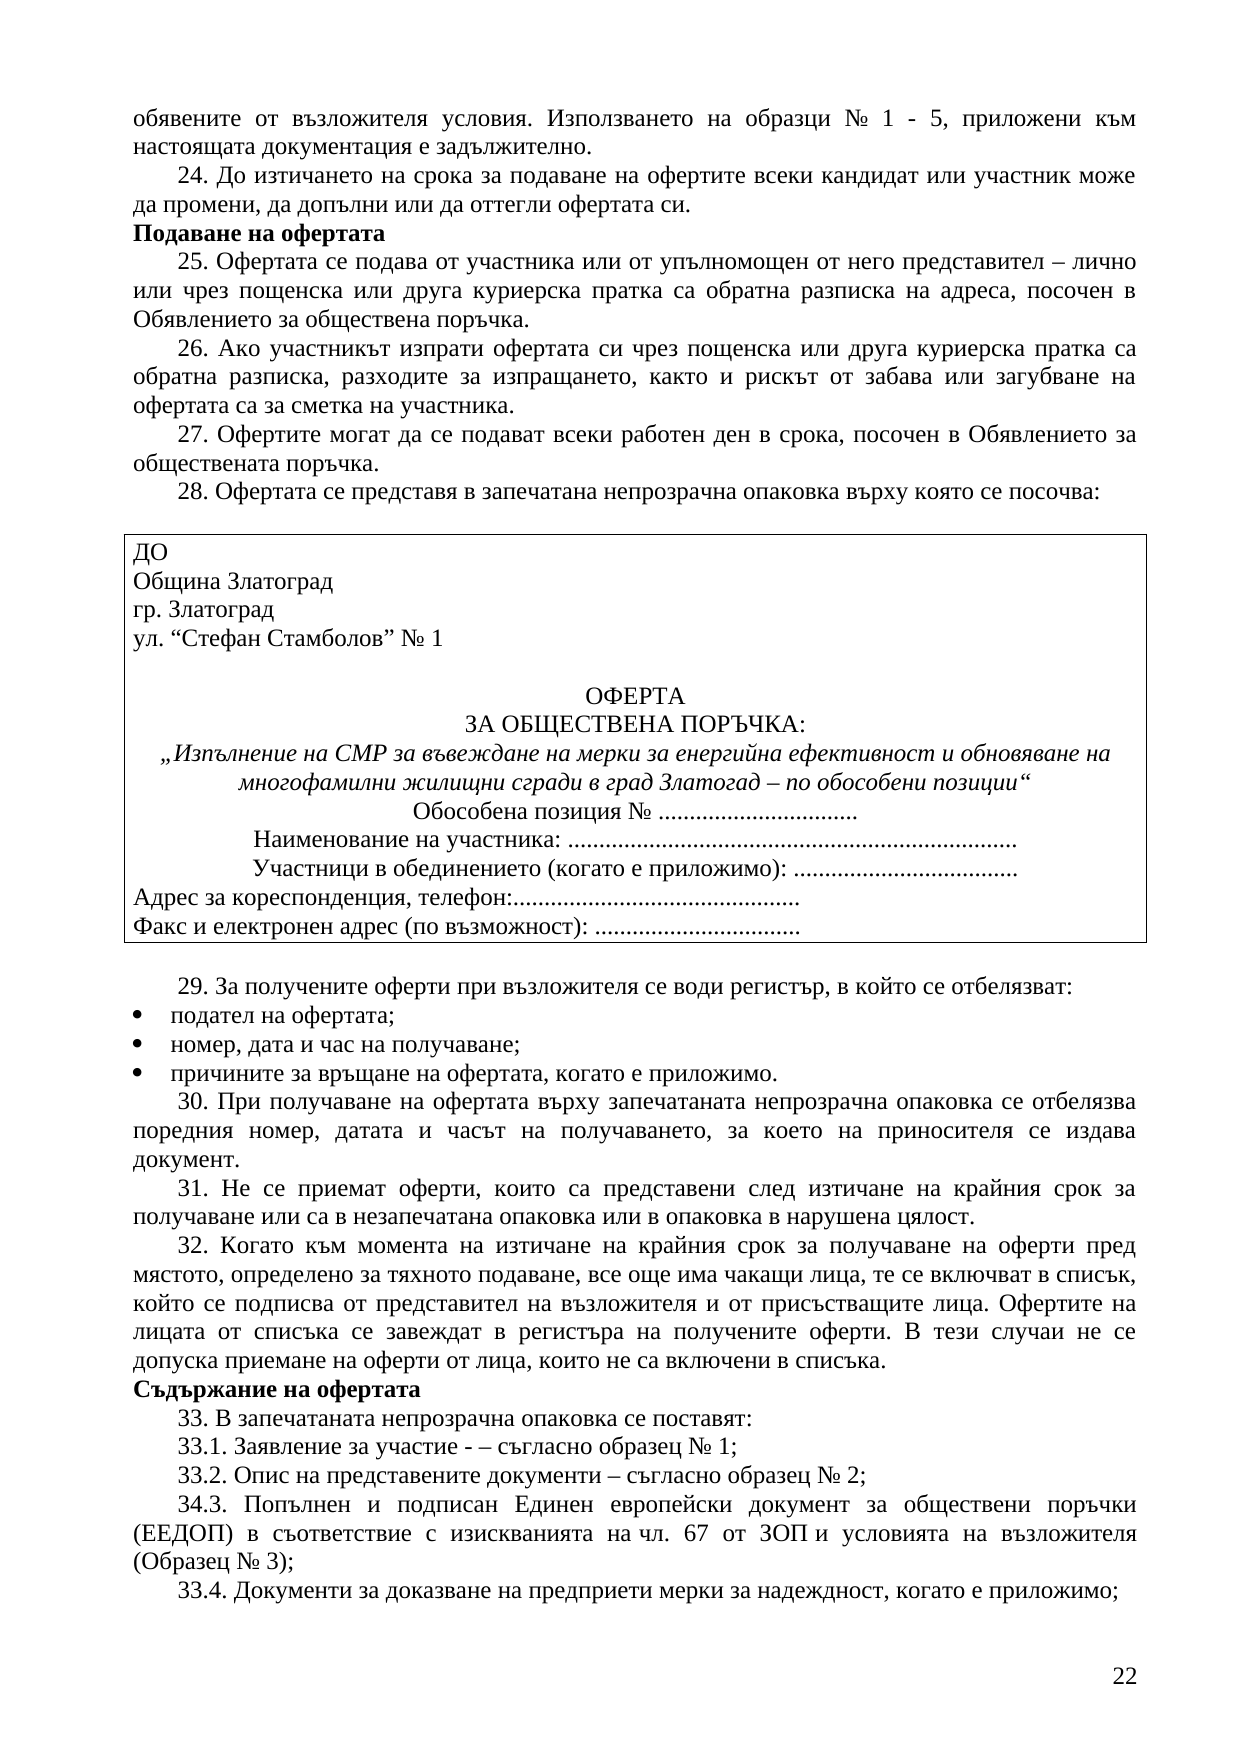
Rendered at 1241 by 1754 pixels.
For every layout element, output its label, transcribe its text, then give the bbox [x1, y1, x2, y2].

text 32. Когато към момента на изтичане на крайния срок за получаване на оферти пред мястото, определено за тяхното подаване, все още има чакащи лица, те се включват в списък, който се подписва от представител на възложителя и от присъстващите лица. Офертите на лицата от списъка се завеждат в регистъра на получените оферти. В тези случаи не се допуска приемане на оферти от лица, които не са включени в списъка. [133, 1230, 1138, 1374]
list номер, дата и час на получаване; [133, 1029, 1138, 1058]
text 28. Офертата се представя в запечатана непрозрачна опаковка върху която се посочва: [133, 476, 1138, 505]
text Факс и електронен адрес (по възможност): ................................. [125, 908, 1146, 942]
text Съдържание на офертата [133, 1374, 1138, 1403]
text гр. Златоград [133, 594, 1138, 623]
text 27. Офертите могат да се подават всеки работен ден в срока, посочен в Обявлението за обществената поръчка. [133, 419, 1138, 476]
text ОФЕРТА [133, 681, 1138, 709]
text ЗА ОБЩЕСТВЕНА ПОРЪЧКА: [133, 709, 1138, 738]
text Наименование на участника: ........................................................................ [133, 824, 1138, 853]
text 33. В запечатаната непрозрачна опаковка се поставят: [133, 1403, 1138, 1431]
list причините за връщане на офертата, когато е приложимо. [133, 1058, 1138, 1086]
text „Изпълнение на СМР за въвеждане на мерки за енергийна ефективност и обновяване на многофамилни жилищни сгради в град Златогад – по обособени позиции“ [133, 738, 1138, 796]
text 25. Офертата се подава от участника или от упълномощен от него представител – лично или чрез пощенска или друга куриерска пратка са обратна разписка на адреса, посочен в Обявлението за обществена поръчка. [133, 246, 1138, 333]
list подател на офертата; [133, 1000, 1138, 1029]
subtitle Подаване на офертата [133, 218, 1138, 246]
text Участници в обединението (когато е приложимо): .................................... [133, 853, 1138, 882]
text Адрес за кореспонденция, телефон:.............................................. [133, 882, 1138, 908]
text 24. До изтичането на срока за подаване на офертите всеки кандидат или участник може да промени, да допълни или да оттегли офертата си. [133, 160, 1138, 218]
text 33.1. Заявление за участие - – съгласно образец № 1; [133, 1431, 1138, 1460]
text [133, 103, 1138, 160]
text Община Златоград [133, 566, 1138, 594]
text 33.2. Опис на представените документи – съгласно образец № 2; [133, 1460, 1138, 1489]
text ул. “Стефан Стамболов” № 1 [133, 623, 1138, 652]
text 31. Не се приемат оферти, които са представени след изтичане на крайния срок за получаване или са в незапечатана опаковка или в опаковка в нарушена цялост. [133, 1173, 1138, 1230]
text 29. За получените оферти при възложителя се води регистър, в който се отбелязват: [133, 971, 1138, 1000]
text 30. При получаване на офертата върху запечатаната непрозрачна опаковка се отбелязва поредния номер, датата и часът на получаването, за което на приносителя се издава документ. [133, 1086, 1138, 1173]
text 26. Ако участникът изпрати офертата си чрез пощенска или друга куриерска пратка са обратна разписка, разходите за изпращането, както и рискът от забава или загубване на офертата са за сметка на участника. [133, 333, 1138, 419]
text Обособена позиция № ................................ [133, 796, 1138, 824]
text 33.4. Документи за доказване на предприети мерки за надеждност, когато е приложимо; [133, 1575, 1138, 1604]
text ДО [125, 535, 1146, 566]
text 34.3. Попълнен и подписан Единен европейски документ за обществени поръчки (ЕЕДОП) в съответствие с изискванията на чл. 67 от ЗОП и условията на възложителя (Образец № 3); [133, 1489, 1138, 1575]
